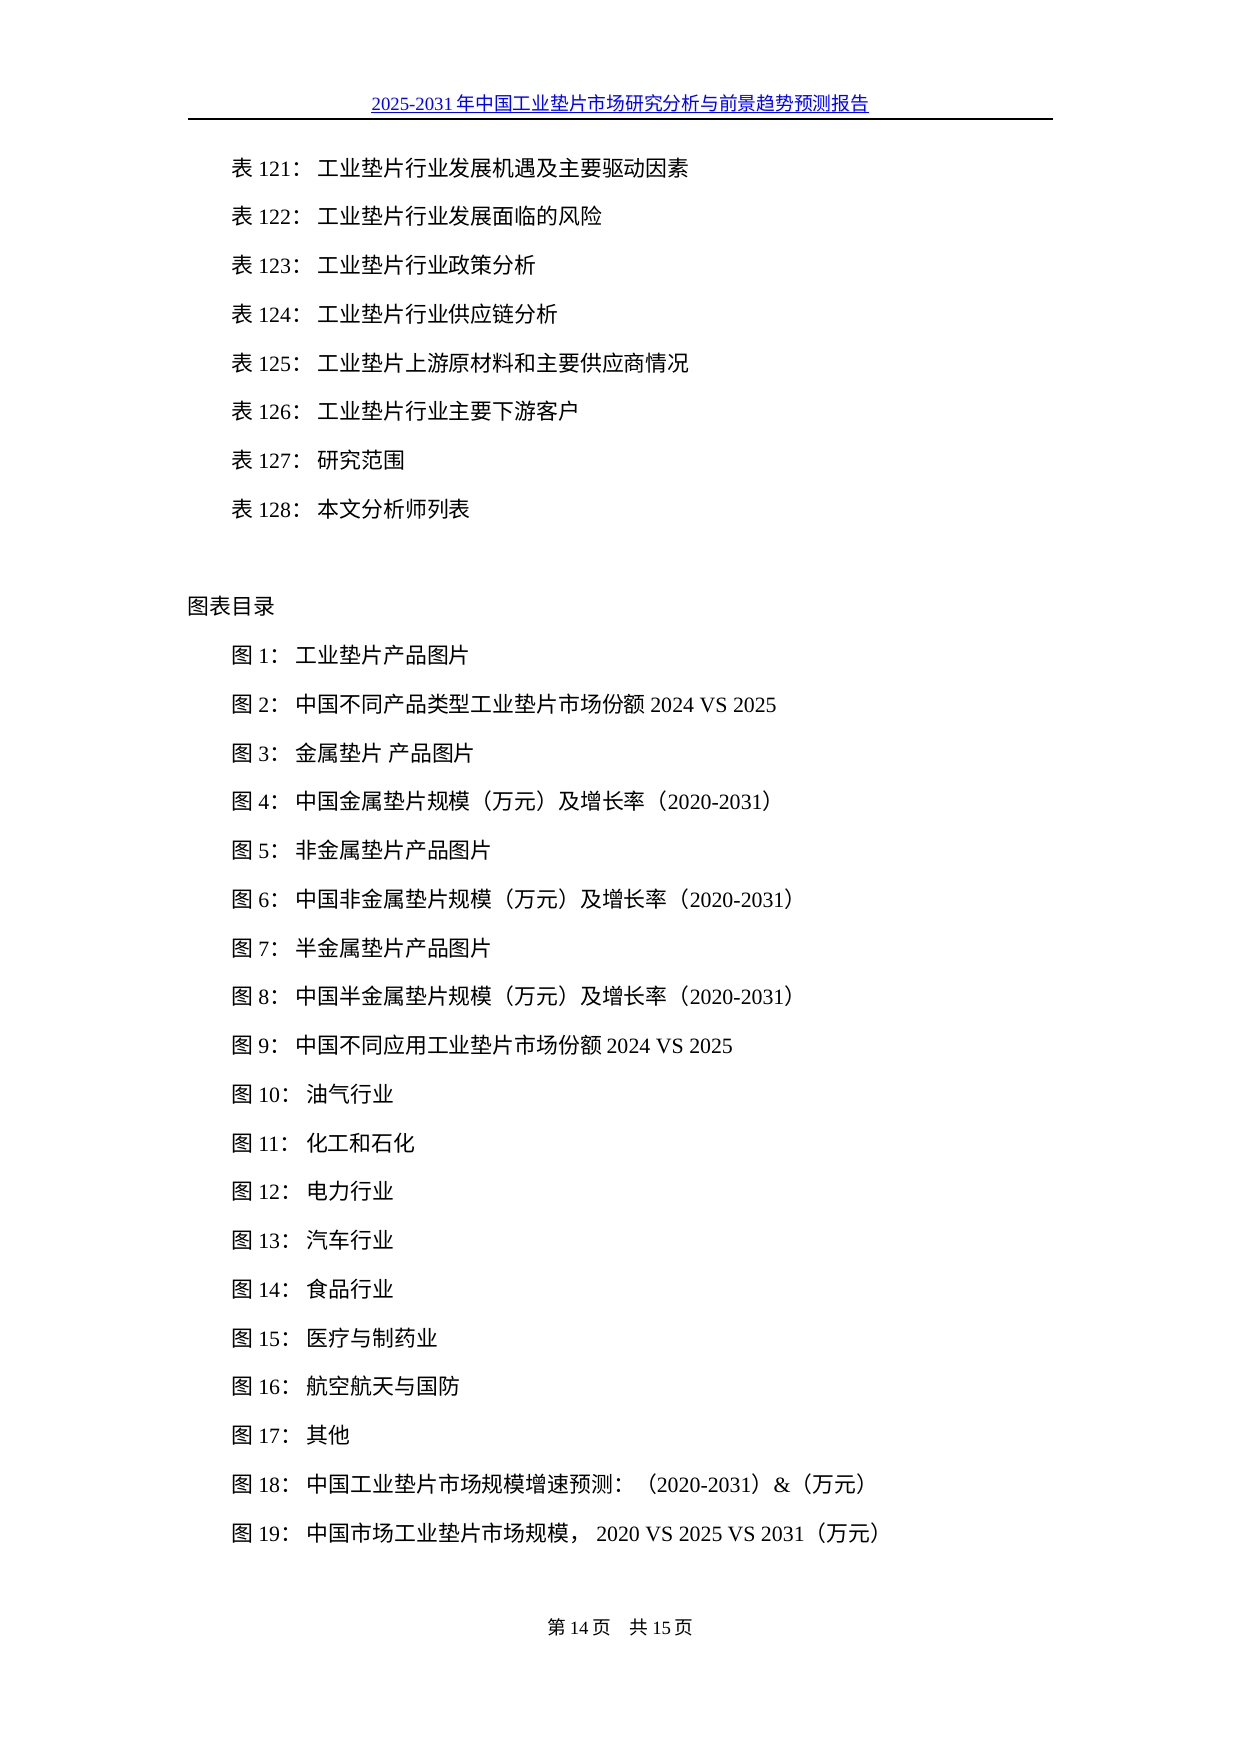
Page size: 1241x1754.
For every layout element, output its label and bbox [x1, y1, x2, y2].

text [187, 150, 1053, 1548]
